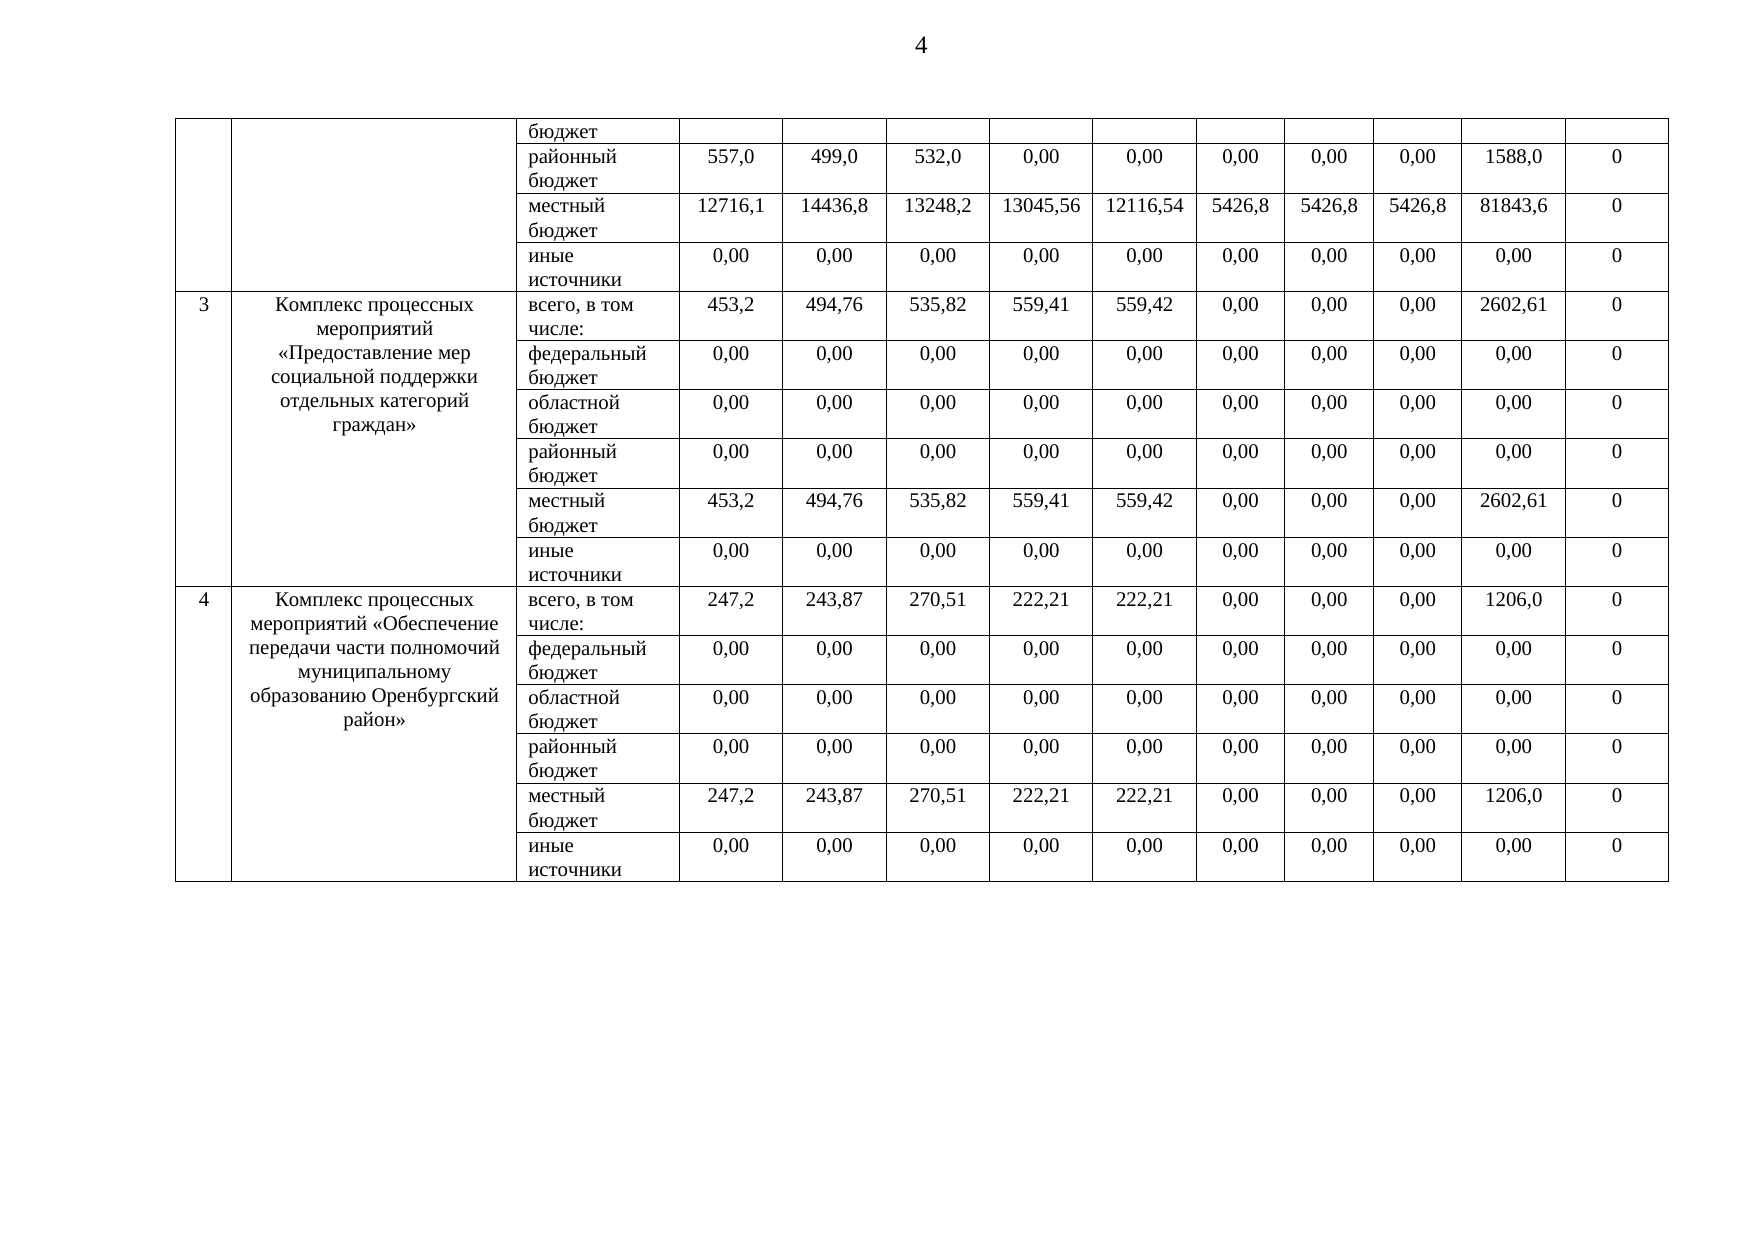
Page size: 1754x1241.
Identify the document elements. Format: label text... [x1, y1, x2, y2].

table_cell 0,00 [1374, 243, 1461, 291]
table_cell 0,00 [990, 734, 1092, 782]
table_cell 0,00 [1462, 685, 1565, 733]
table_cell 0 [1566, 292, 1668, 340]
table_cell 0,00 [1285, 439, 1373, 487]
table_cell 2602,61 [1462, 292, 1565, 340]
table_cell 222,21 [990, 784, 1092, 832]
table_cell 0,00 [1462, 538, 1565, 586]
table_cell 0,00 [990, 390, 1092, 438]
table_cell 0,00 [1374, 439, 1461, 487]
table_cell 0 [1566, 390, 1668, 438]
table_cell 0,00 [1285, 833, 1373, 881]
table_cell 0,00 [1374, 685, 1461, 733]
table_cell 557,0 [680, 144, 782, 192]
table_cell 243,87 [783, 784, 886, 832]
table_cell 0,00 [1197, 119, 1284, 143]
table_cell 0,00 [1285, 734, 1373, 782]
table_cell иные источники [517, 833, 679, 881]
table_cell 535,82 [887, 489, 989, 537]
table_cell 0,00 [1093, 636, 1196, 684]
table_cell 0 [1566, 636, 1668, 684]
table_cell 14436,8 [783, 194, 886, 242]
table_cell 0,00 [990, 119, 1092, 143]
table_cell местный бюджет [517, 194, 679, 242]
table_cell 5426,8 [1374, 194, 1461, 242]
table_cell 0 [1566, 587, 1668, 635]
table_cell 0,00 [1197, 144, 1284, 192]
table_cell 0,00 [783, 734, 886, 782]
table_cell 222,21 [1093, 784, 1196, 832]
table_cell 247,2 [680, 784, 782, 832]
table_cell 0 [1566, 784, 1668, 832]
table_cell 0,00 [1374, 587, 1461, 635]
table_cell 499,0 [783, 144, 886, 192]
table_cell районный бюджет [517, 734, 679, 782]
table_cell 0,00 [1093, 390, 1196, 438]
table_cell 0,00 [1093, 439, 1196, 487]
table_cell 0,00 [1374, 341, 1461, 389]
table_cell 0,00 [1285, 538, 1373, 586]
table_cell 0,00 [783, 439, 886, 487]
table_cell всего, в том числе: [517, 292, 679, 340]
table_cell всего, в том числе: [517, 587, 679, 635]
table_cell федеральный бюджет [517, 636, 679, 684]
table_cell 0,00 [680, 390, 782, 438]
table_cell 247,2 [680, 587, 782, 635]
table_cell 0,00 [887, 734, 989, 782]
table_cell 0,00 [1197, 685, 1284, 733]
table_cell 0,00 [783, 833, 886, 881]
table_cell 0 [1566, 194, 1668, 242]
table_cell 0,00 [990, 341, 1092, 389]
table_cell 0 [1566, 144, 1668, 192]
table_cell 559,42 [1093, 489, 1196, 537]
table_cell 0,00 [1197, 833, 1284, 881]
table_cell 0,00 [1197, 489, 1284, 537]
table_cell 0,00 [1197, 292, 1284, 340]
table_cell 0,00 [1197, 243, 1284, 291]
table_cell 0,00 [1462, 734, 1565, 782]
table_cell 0,00 [1285, 119, 1373, 143]
table_cell 0,00 [1462, 833, 1565, 881]
table_cell 0,00 [1093, 119, 1196, 143]
table_cell 270,51 [887, 587, 989, 635]
table_cell 0,00 [990, 243, 1092, 291]
table_cell 270,51 [887, 784, 989, 832]
table_cell 0,00 [1197, 784, 1284, 832]
table_cell 0,00 [680, 119, 782, 143]
table_cell 0,00 [783, 341, 886, 389]
table_cell 12116,54 [1093, 194, 1196, 242]
table_cell 0,00 [887, 685, 989, 733]
table_cell районный бюджет [517, 144, 679, 192]
table_cell 0 [1566, 119, 1668, 143]
table_cell 0,00 [1374, 292, 1461, 340]
table_cell 0,00 [1285, 636, 1373, 684]
table_cell 0,00 [680, 439, 782, 487]
table_cell 0,00 [887, 119, 989, 143]
table_cell 0,00 [887, 538, 989, 586]
table_cell 0,00 [1285, 390, 1373, 438]
table_cell 559,42 [1093, 292, 1196, 340]
table_cell 0,00 [1374, 390, 1461, 438]
table_cell 3 [176, 292, 231, 586]
table_cell 0,00 [887, 833, 989, 881]
table_cell 0,00 [1285, 587, 1373, 635]
table_cell 0,00 [887, 636, 989, 684]
table_cell 0,00 [1462, 439, 1565, 487]
table_cell 0,00 [990, 636, 1092, 684]
table_cell 0 [1566, 538, 1668, 586]
table_cell 0,00 [1374, 144, 1461, 192]
table_cell 0 [1566, 439, 1668, 487]
table_cell 0,00 [1285, 685, 1373, 733]
table_cell 453,2 [680, 489, 782, 537]
table_cell 12716,1 [680, 194, 782, 242]
table_cell 0,00 [990, 439, 1092, 487]
table_cell 0,00 [990, 833, 1092, 881]
table_cell 0,00 [990, 685, 1092, 733]
table_cell областной бюджет [517, 685, 679, 733]
table_cell 0 [1566, 833, 1668, 881]
table_cell 0,00 [1093, 685, 1196, 733]
table_cell районный бюджет [517, 439, 679, 487]
table_cell 81843,6 [1462, 194, 1565, 242]
table_cell 0,00 [1093, 341, 1196, 389]
table_cell 222,21 [1093, 587, 1196, 635]
table_cell 0,00 [1093, 538, 1196, 586]
table_cell 0,00 [1374, 538, 1461, 586]
table_cell 0,00 [680, 833, 782, 881]
table_cell 0,00 [990, 538, 1092, 586]
table_cell 0,00 [887, 390, 989, 438]
table_cell 0,00 [1093, 144, 1196, 192]
table_cell 0,00 [1285, 341, 1373, 389]
table_cell 0,00 [1285, 292, 1373, 340]
table_cell 4 [176, 587, 231, 881]
table_cell 0,00 [1285, 243, 1373, 291]
table_cell 1206,0 [1462, 784, 1565, 832]
table_cell 0,00 [1374, 489, 1461, 537]
table_cell 0,00 [680, 636, 782, 684]
table_cell 0,00 [887, 243, 989, 291]
table_cell 0,00 [680, 243, 782, 291]
table_cell областной бюджет [517, 119, 679, 143]
table_cell Комплекс процессных мероприятий «Обеспечение передачи части полномочий муниципальному образованию Оренбургский район» [232, 587, 516, 881]
table_cell иные источники [517, 538, 679, 586]
table_cell 0,00 [1093, 734, 1196, 782]
table_cell 0,00 [783, 119, 886, 143]
table_cell местный бюджет [517, 489, 679, 537]
table_cell 2602,61 [1462, 489, 1565, 537]
table_cell 453,2 [680, 292, 782, 340]
table_cell 494,76 [783, 489, 886, 537]
table_cell 0,00 [1462, 636, 1565, 684]
table_cell 532,0 [887, 144, 989, 192]
table_cell 5426,8 [1285, 194, 1373, 242]
table_cell 222,21 [990, 587, 1092, 635]
table_cell федеральный бюджет [517, 341, 679, 389]
table_cell областной бюджет [517, 390, 679, 438]
table_cell 559,41 [990, 489, 1092, 537]
table_cell 0,00 [783, 243, 886, 291]
table_cell 0,00 [990, 144, 1092, 192]
table_cell 0 [1566, 243, 1668, 291]
table_cell иные источники [517, 243, 679, 291]
table_cell 0,00 [1462, 390, 1565, 438]
table_cell 0,00 [783, 685, 886, 733]
table_cell 0,00 [1374, 734, 1461, 782]
table_cell 0,00 [1197, 587, 1284, 635]
table_cell 1206,0 [1462, 587, 1565, 635]
table_cell 243,87 [783, 587, 886, 635]
table_cell 0,00 [1374, 833, 1461, 881]
table_cell 0,00 [1374, 784, 1461, 832]
table_cell 0,00 [783, 390, 886, 438]
table_cell 0,00 [1197, 390, 1284, 438]
table_cell 13248,2 [887, 194, 989, 242]
table_cell 0,00 [1285, 489, 1373, 537]
table_cell 0,00 [1093, 833, 1196, 881]
table_cell 5426,8 [1197, 194, 1284, 242]
table_cell 0,00 [680, 734, 782, 782]
table_cell 0,00 [887, 439, 989, 487]
table_cell 0 [1566, 489, 1668, 537]
table_cell 535,82 [887, 292, 989, 340]
table_cell 559,41 [990, 292, 1092, 340]
table_cell 0,00 [1285, 144, 1373, 192]
table_cell 0,00 [783, 636, 886, 684]
table_cell 0,00 [680, 341, 782, 389]
table_cell 0 [1566, 734, 1668, 782]
table_cell 0,00 [887, 341, 989, 389]
table_cell 0,00 [1462, 341, 1565, 389]
table_cell 0,00 [1197, 734, 1284, 782]
table_cell 0 [1566, 341, 1668, 389]
table_cell 0,00 [1093, 243, 1196, 291]
table_cell 13045,56 [990, 194, 1092, 242]
table_cell 0,00 [783, 538, 886, 586]
table_cell 0,00 [680, 685, 782, 733]
table_cell 0,00 [680, 538, 782, 586]
table_cell 0,00 [1197, 341, 1284, 389]
table_cell 0,00 [1462, 119, 1565, 143]
table_cell местный бюджет [517, 784, 679, 832]
table_cell 0,00 [1197, 636, 1284, 684]
table_cell 0,00 [1374, 636, 1461, 684]
table_cell 0,00 [1462, 243, 1565, 291]
table_cell 0,00 [1285, 784, 1373, 832]
table_cell 0,00 [1374, 119, 1461, 143]
table_cell Комплекс процессных мероприятий «Предоставление мер социальной поддержки отдельных категорий граждан» [232, 292, 516, 586]
table_cell 0 [1566, 685, 1668, 733]
table_cell 0,00 [1197, 538, 1284, 586]
table_cell 0,00 [1197, 439, 1284, 487]
table_cell 1588,0 [1462, 144, 1565, 192]
table_cell 494,76 [783, 292, 886, 340]
